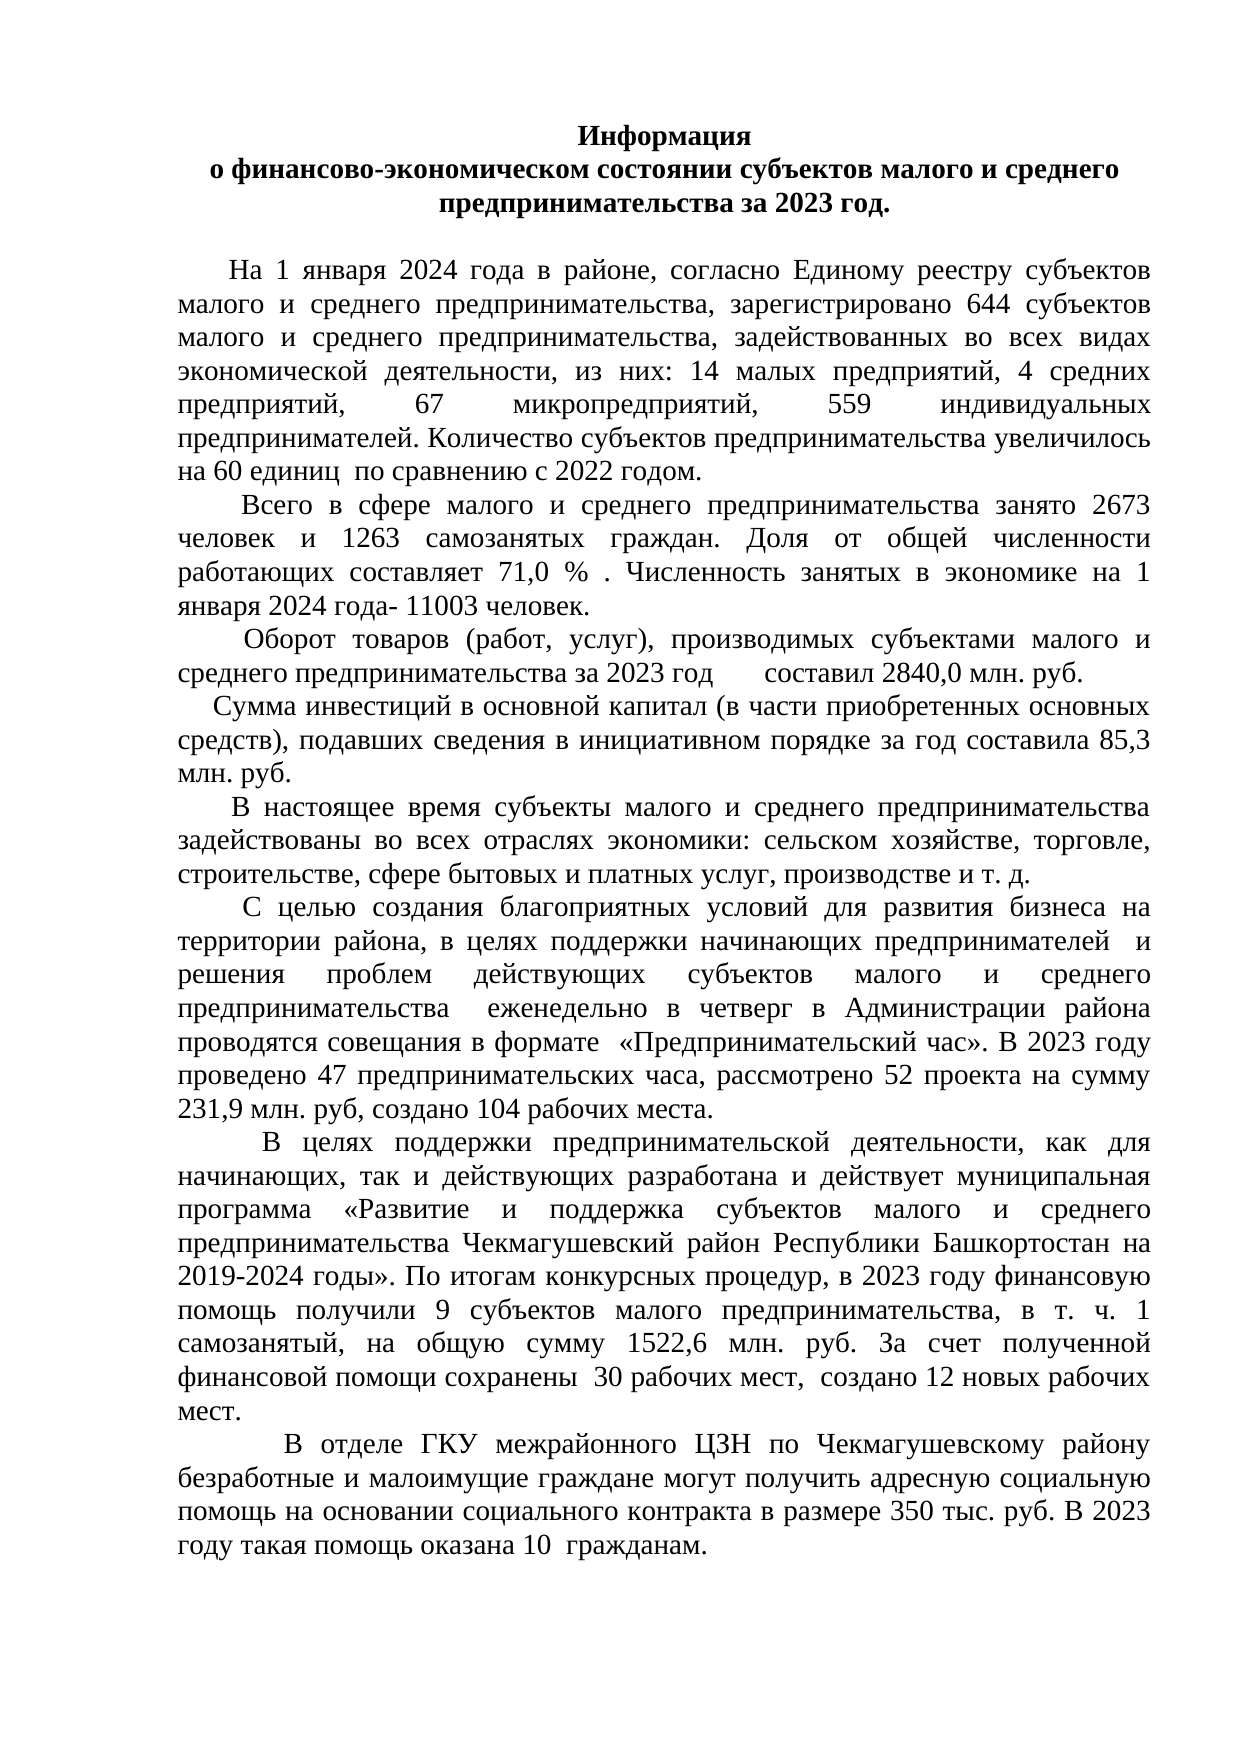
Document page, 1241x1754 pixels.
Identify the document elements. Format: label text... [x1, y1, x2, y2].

text Информация [177, 118, 1152, 152]
text На 1 января 2024 года в районе, согласно Единому реестру субъектов малого и среднего предпринимательства, зарегистрировано 644 субъектов малого и среднего предпринимательства, задействованных во всех видах экономической деятельности, из них: 14 малых предприятий, 4 средних предприятий, 67 микропредприятий, 559 индивидуальных предпринимателей. Количество субъектов предпринимательства увеличилось на 60 единиц по сравнению с 2022 годом. [177, 252, 1152, 487]
text Всего в сфере малого и среднего предпринимательства занято 2673 человек и 1263 самозанятых граждан. Доля от общей численности работающих составляет 71,0 % . Численность занятых в экономике на 1 января 2024 года- 11003 человек. [177, 487, 1152, 621]
text о финансово-экономическом состоянии субъектов малого и среднего предпринимательства за 2023 год. [177, 152, 1152, 219]
text В отделе ГКУ межрайонного ЦЗН по Чекмагушевскому району безработные и малоимущие граждане могут получить адресную социальную помощь на основании социального контракта в размере 350 тыс. руб. В 2023 году такая помощь оказана 10 гражданам. [177, 1426, 1152, 1560]
text Сумма инвестиций в основной капитал (в части приобретенных основных средств), подавших сведения в инициативном порядке за год составила 85,3 млн. руб. [177, 688, 1152, 789]
text Оборот товаров (работ, услуг), производимых субъектами малого и среднего предпринимательства за 2023 год составил 2840,0 млн. руб. [177, 621, 1152, 688]
text В целях поддержки предпринимательской деятельности, как для начинающих, так и действующих разработана и действует муниципальная программа «Развитие и поддержка субъектов малого и среднего предпринимательства Чекмагушевский район Республики Башкортостан на 2019-2024 годы». По итогам конкурсных процедур, в 2023 году финансовую помощь получили 9 субъектов малого предпринимательства, в т. ч. 1 самозанятый, на общую сумму 1522,6 млн. руб. За счет полученной финансовой помощи сохранены 30 рабочих мест, создано 12 новых рабочих мест. [177, 1124, 1152, 1426]
text В настоящее время субъекты малого и среднего предпринимательства задействованы во всех отраслях экономики: сельском хозяйстве, торговле, строительстве, сфере бытовых и платных услуг, производстве и т. д. [177, 789, 1152, 889]
text С целью создания благоприятных условий для развития бизнеса на территории района, в целях поддержки начинающих предпринимателей и решения проблем действующих субъектов малого и среднего предпринимательства еженедельно в четверг в Администрации района проводятся совещания в формате «Предпринимательский час». В 2023 году проведено 47 предпринимательских часа, рассмотрено 52 проекта на сумму 231,9 млн. руб, создано 104 рабочих места. [177, 889, 1152, 1124]
